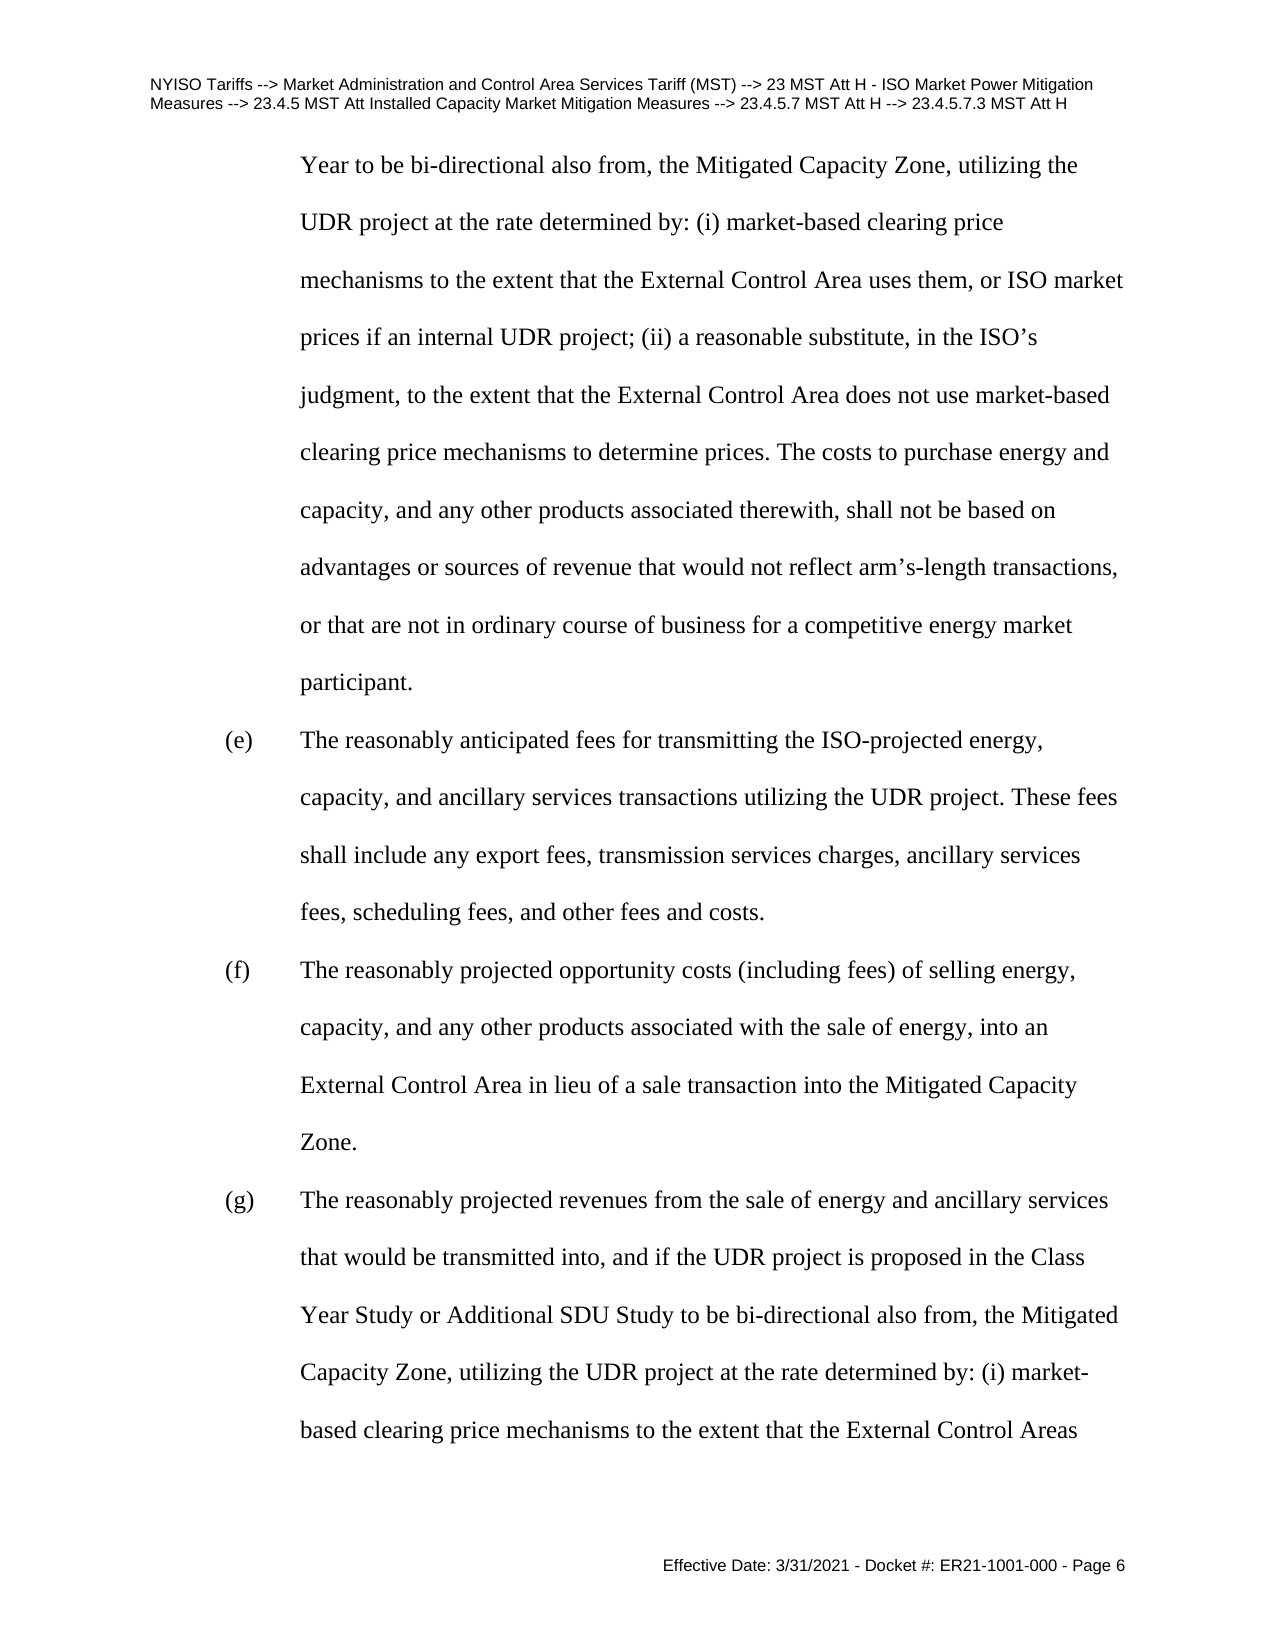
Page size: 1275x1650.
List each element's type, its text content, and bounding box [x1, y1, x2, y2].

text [225, 1185, 1125, 1444]
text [225, 150, 1125, 696]
text (e) The reasonably anticipated fees for transmitting the ISO-projected energy, capacity, and ancillary services transactions utilizing the UDR project. These fees shall include any export fees, transmission services charges, ancillary services fees, scheduling fees, and other fees and costs. [225, 725, 1125, 926]
text (f) The reasonably projected opportunity costs (including fees) of selling energy, capacity, and any other products associated with the sale of energy, into an External Control Area in lieu of a sale transaction into the Mitigated Capacity Zone. [225, 955, 1125, 1156]
